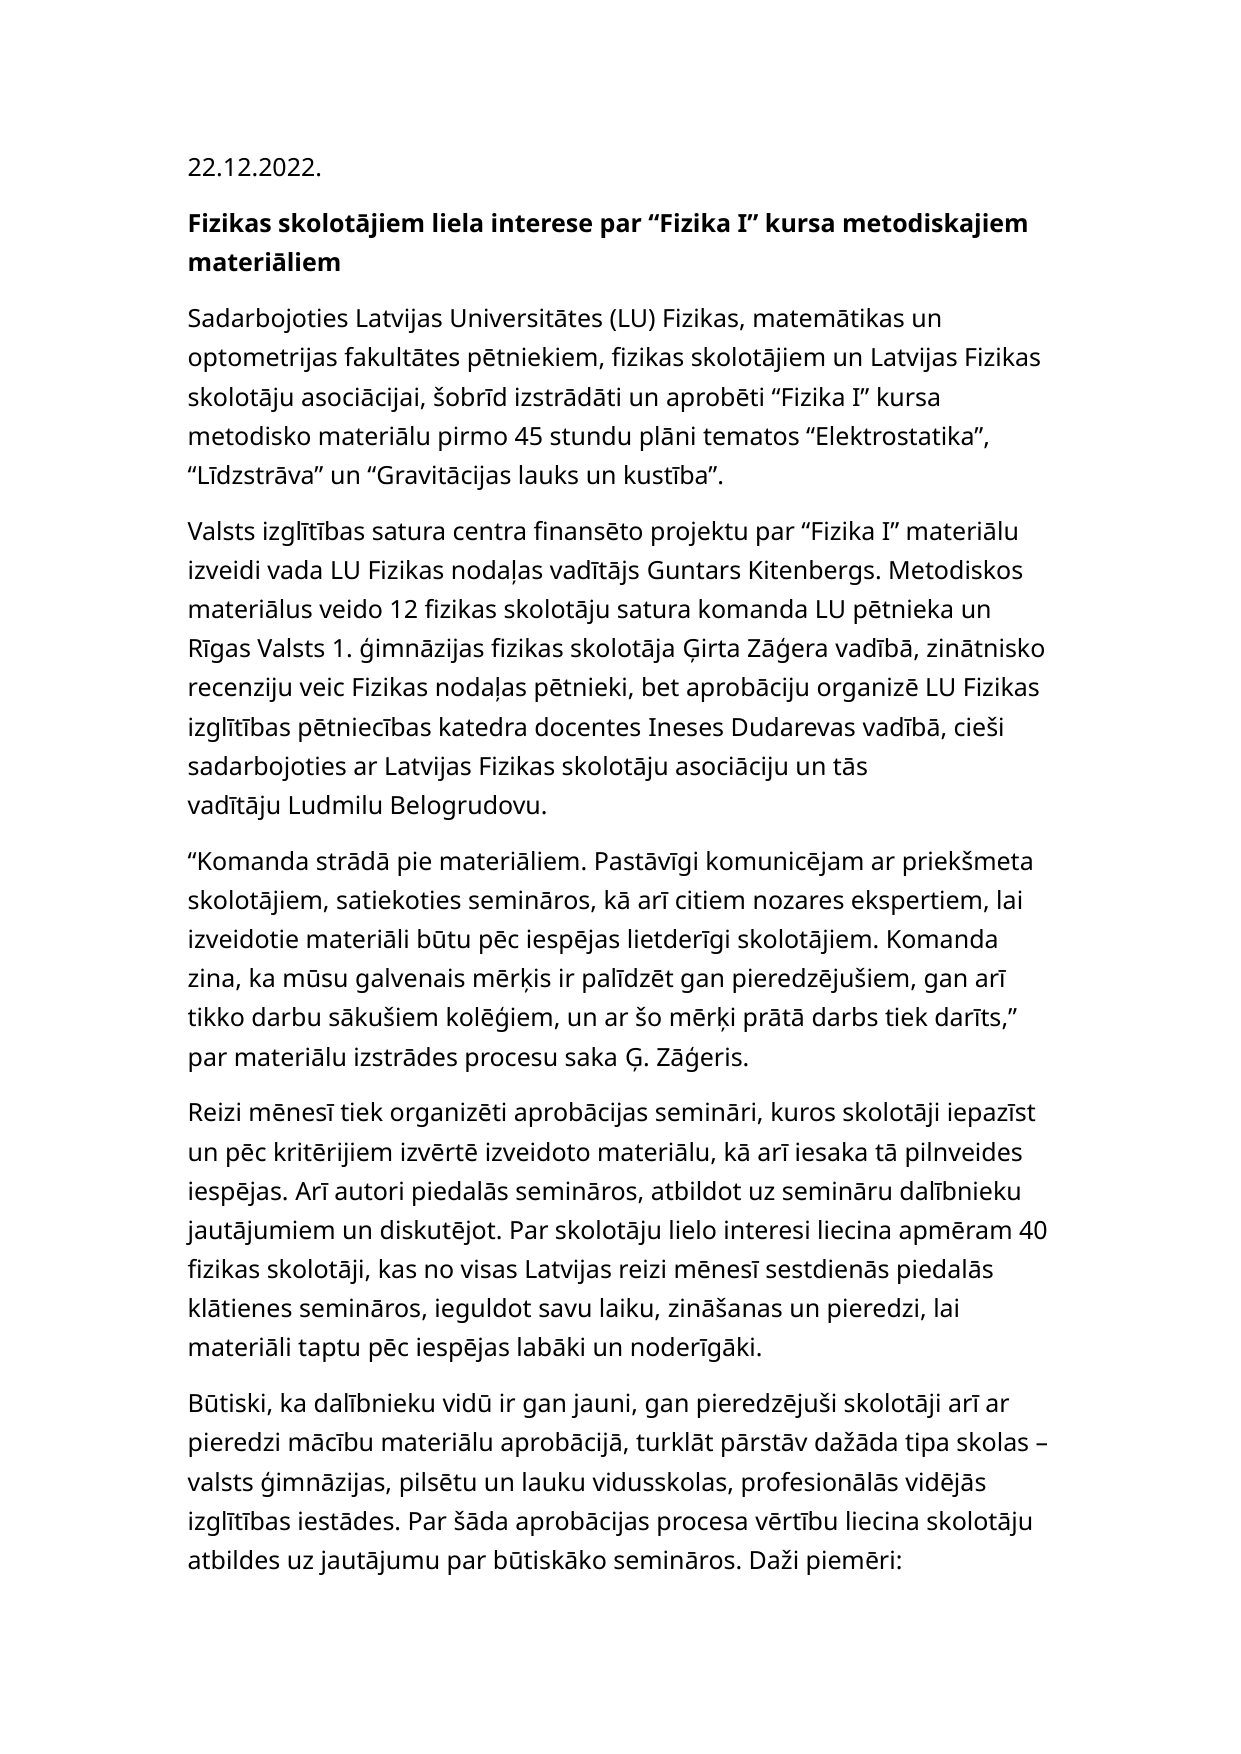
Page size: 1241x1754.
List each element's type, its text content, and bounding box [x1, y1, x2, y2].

text Sadarbojoties Latvijas Universitātes (LU) Fizikas, matemātikas un optometrijas fakultātes pētniekiem, fizikas skolotājiem un Latvijas Fizikas skolotāju asociācijai, šobrīd izstrādāti un aprobēti “Fizika I” kursa metodisko materiālu pirmo 45 stundu plāni tematos “Elektrostatika”, “Līdzstrāva” un “Gravitācijas lauks un kustība”. [187, 301, 1053, 492]
text Būtiski, ka dalībnieku vidū ir gan jauni, gan pieredzējuši skolotāji arī ar pieredzi mācību materiālu aprobācijā, turklāt pārstāv dažāda tipa skolas – valsts ģimnāzijas, pilsētu un lauku vidusskolas, profesionālās vidējās izglītības iestādes. Par šāda aprobācijas procesa vērtību liecina skolotāju atbildes uz jautājumu par būtiskāko semināros. Daži piemēri: [187, 1386, 1053, 1577]
text Reizi mēnesī tiek organizēti aprobācijas semināri, kuros skolotāji iepazīst un pēc kritērijiem izvērtē izveidoto materiālu, kā arī iesaka tā pilnveides iespējas. Arī autori piedalās semināros, atbildot uz semināru dalībnieku jautājumiem un diskutējot. Par skolotāju lielo interesi liecina apmēram 40 fizikas skolotāji, kas no visas Latvijas reizi mēnesī sestdienās piedalās klātienes semināros, ieguldot savu laiku, zināšanas un pieredzi, lai materiāli taptu pēc iespējas labāki un noderīgāki. [187, 1095, 1053, 1364]
text 22.12.2022. [187, 150, 1053, 184]
text Fizikas skolotājiem liela interese par “Fizika I” kursa metodiskajiem materiāliem [187, 206, 1053, 279]
text “Komanda strādā pie materiāliem. Pastāvīgi komunicējam ar priekšmeta skolotājiem, satiekoties semināros, kā arī citiem nozares ekspertiem, lai izveidotie materiāli būtu pēc iespējas lietderīgi skolotājiem. Komanda zina, ka mūsu galvenais mērķis ir palīdzēt gan pieredzējušiem, gan arī tikko darbu sākušiem kolēģiem, un ar šo mērķi prātā darbs tiek darīts,” par materiālu izstrādes procesu saka Ģ. Zāģeris. [187, 843, 1053, 1073]
text Valsts izglītības satura centra finansēto projektu par “Fizika I” materiālu izveidi vada LU Fizikas nodaļas vadītājs Guntars Kitenbergs. Metodiskos materiālus veido 12 fizikas skolotāju satura komanda LU pētnieka un Rīgas Valsts 1. ģimnāzijas fizikas skolotāja Ģirta Zāģera vadībā, zinātnisko recenziju veic Fizikas nodaļas pētnieki, bet aprobāciju organizē LU Fizikas izglītības pētniecības katedra docentes Ineses Dudarevas vadībā, cieši sadarbojoties ar Latvijas Fizikas skolotāju asociāciju un tās vadītāju Ludmilu Belogrudovu. [187, 513, 1053, 822]
